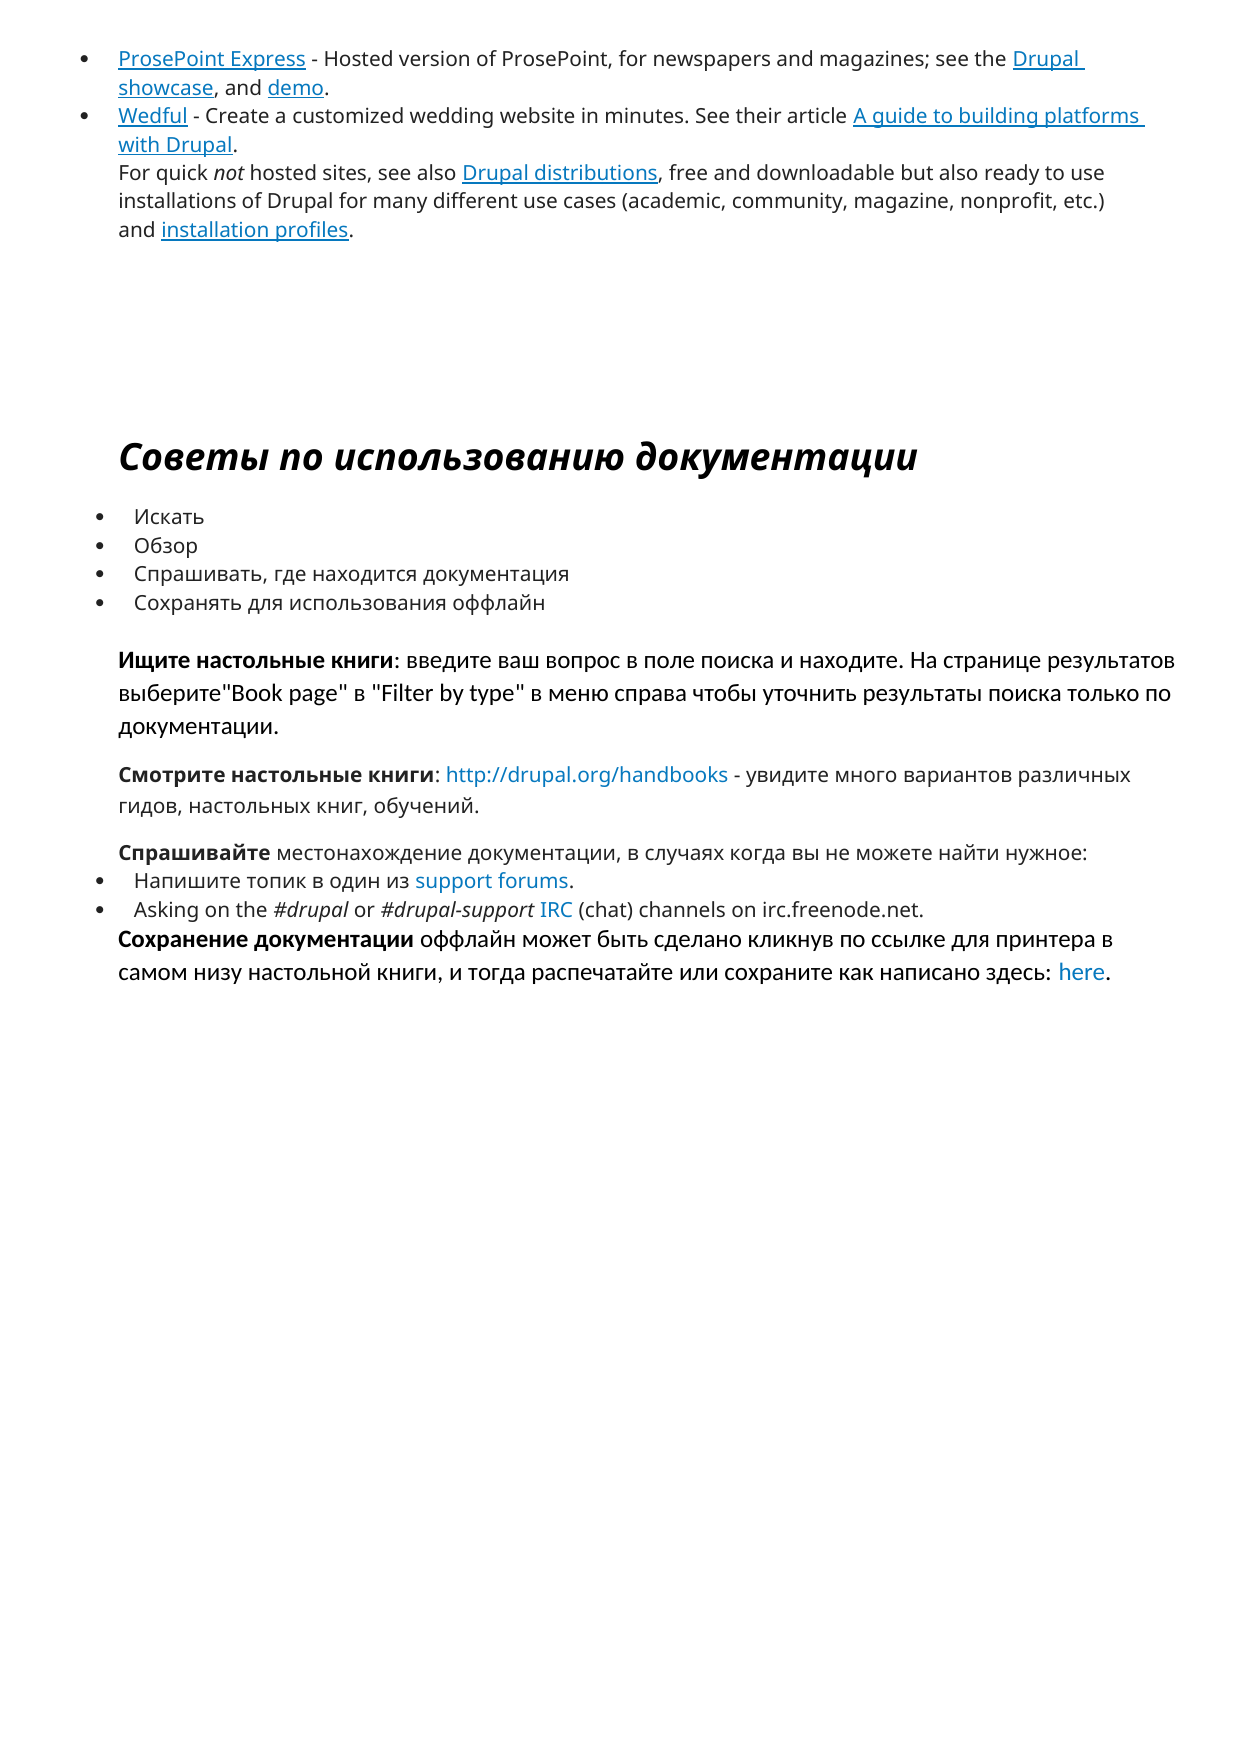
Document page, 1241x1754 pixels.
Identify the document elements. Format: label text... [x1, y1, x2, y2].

list Искать [96, 502, 1181, 531]
subtitle Советы по использованию документации [118, 431, 1181, 482]
text Спрашивайте местонахождение документации, в случаях когда вы не можете найти нужное: [118, 838, 1181, 866]
list Спрашивать, где находится документация [96, 559, 1181, 588]
text Сохранение документации оффлайн может быть сделано кликнув по ссылке для принтера в самом низу настольной книги, и тогда распечатайте или сохраните как написано здесь: here. [118, 923, 1181, 987]
list Wedful - Create a customized wedding website in minutes. See their article A guide to building platforms with Drupal. [81, 101, 1181, 158]
text Ищите настольные книги: введите ваш вопрос в поле поиска и находите. На странице результатов выберите"Book page" в "Filter by type" в меню справа чтобы уточнить результаты поиска только по документации. [118, 645, 1181, 741]
list ProsePoint Express - Hosted version of ProsePoint, for newspapers and magazines; see the Drupal showcase, and demo. [81, 44, 1181, 101]
text Смотрите настольные книги: http://drupal.org/handbooks - увидите много вариантов различных гидов, настольных книг, обучений. [118, 760, 1181, 819]
list Напишите топик в один из support forums. [96, 866, 1181, 895]
list Сохранять для использования оффлайн [96, 588, 1181, 616]
list Asking on the #drupal or #drupal-support IRC (chat) channels on irc.freenode.net. [96, 895, 1181, 923]
text For quick not hosted sites, see also Drupal distributions, free and downloadable but also ready to use installations of Drupal for many different use cases (academic, community, magazine, nonprofit, etc.) and installation profiles. [118, 158, 1181, 243]
list Обзор [96, 531, 1181, 559]
